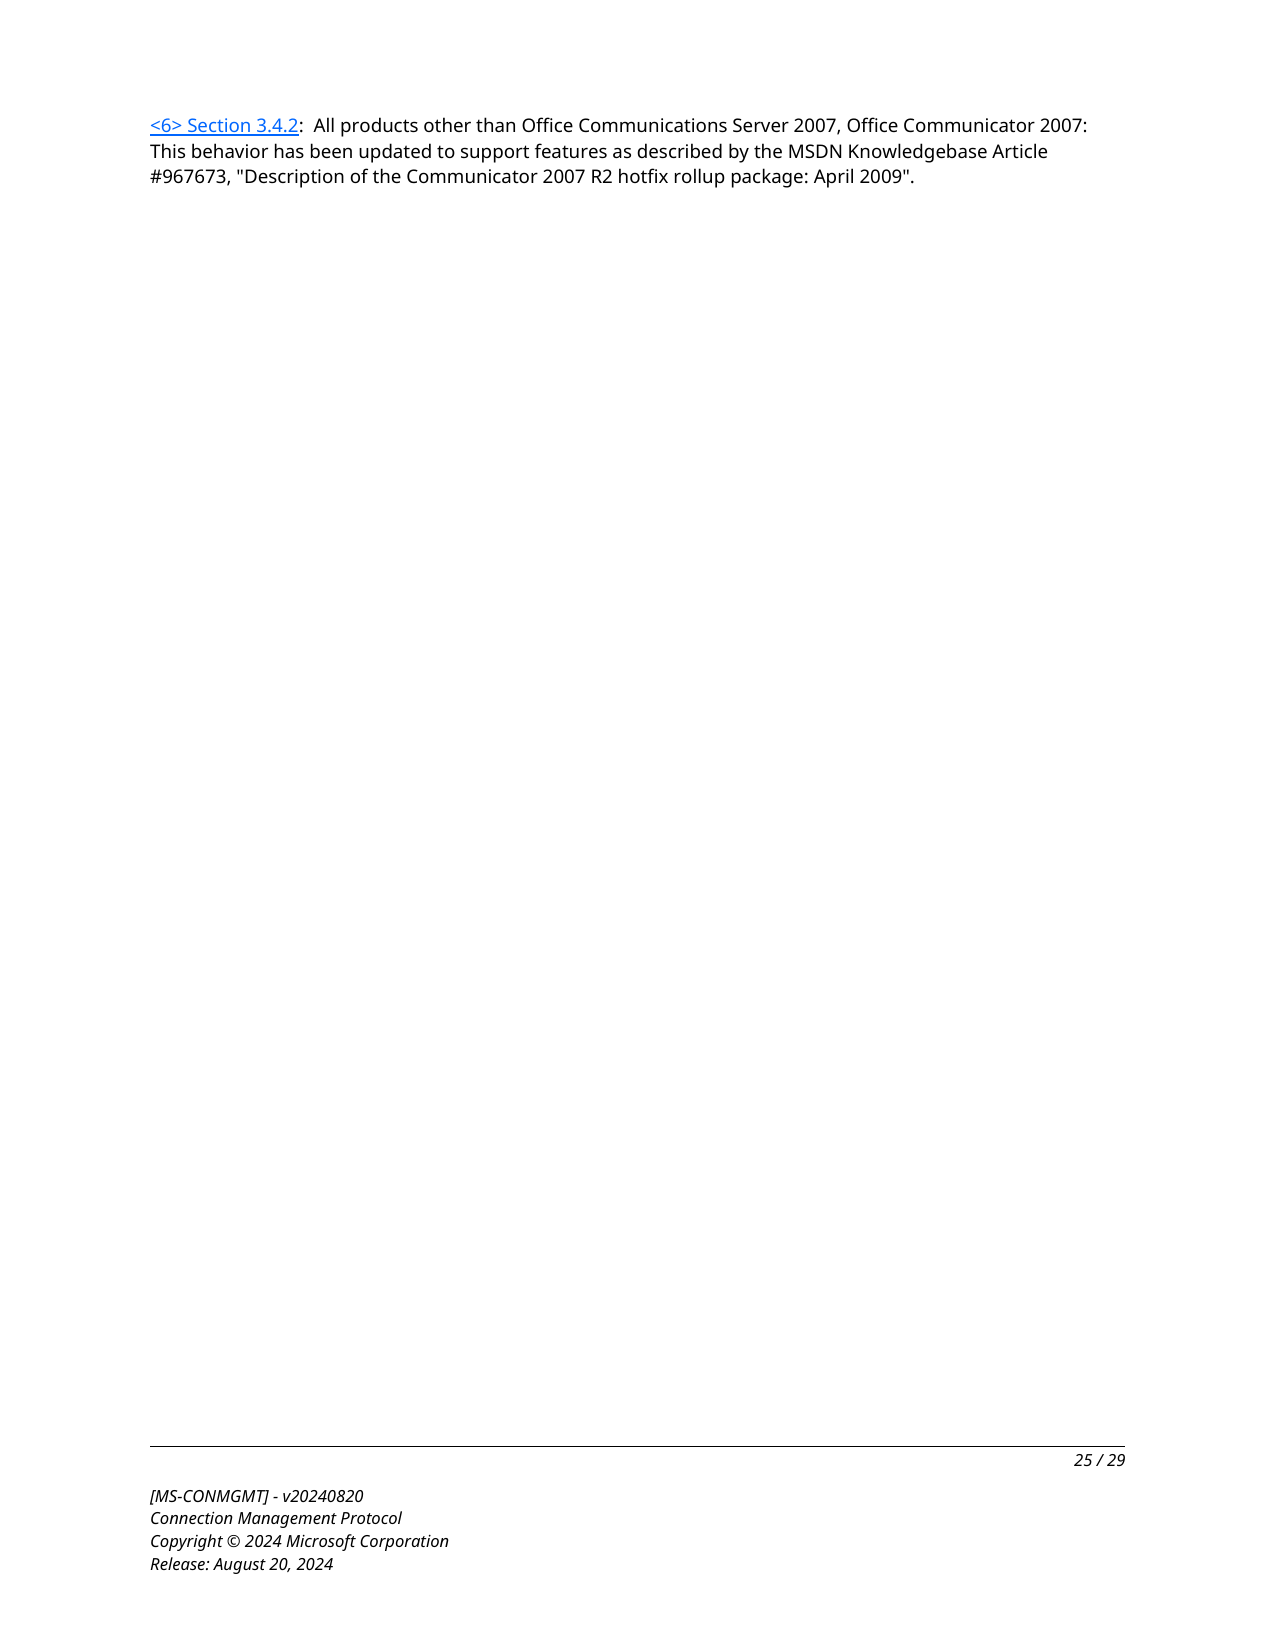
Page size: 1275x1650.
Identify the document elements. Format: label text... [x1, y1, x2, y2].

text <6> Section 3.4.2: All products other than Office Communications Server 2007, Office Communicator 2007: This behavior has been updated to support features as described by the MSDN Knowledgebase Article #967673, "Description of the Communicator 2007 R2 hotfix rollup package: April 2009". [150, 112, 1125, 189]
